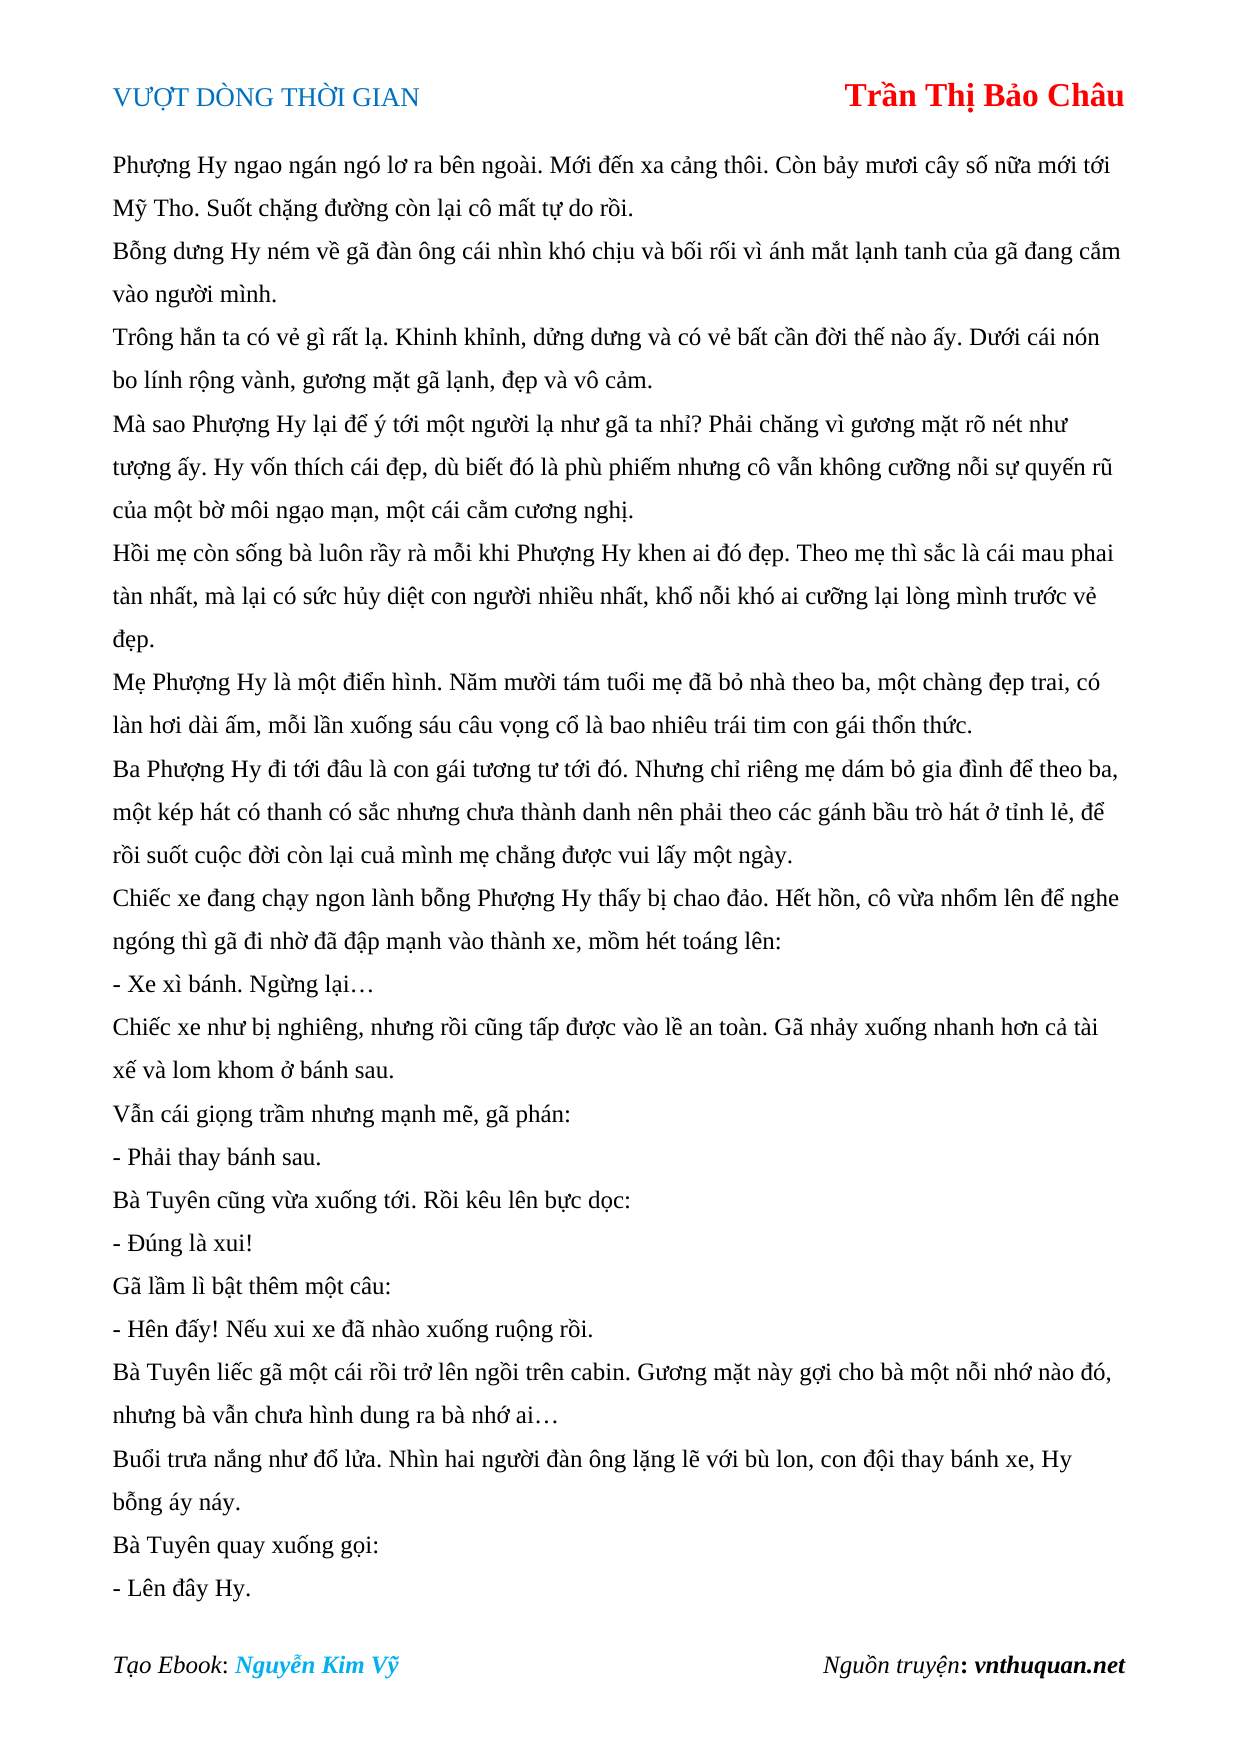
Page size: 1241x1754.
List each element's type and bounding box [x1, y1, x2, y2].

text [112, 150, 1128, 1602]
